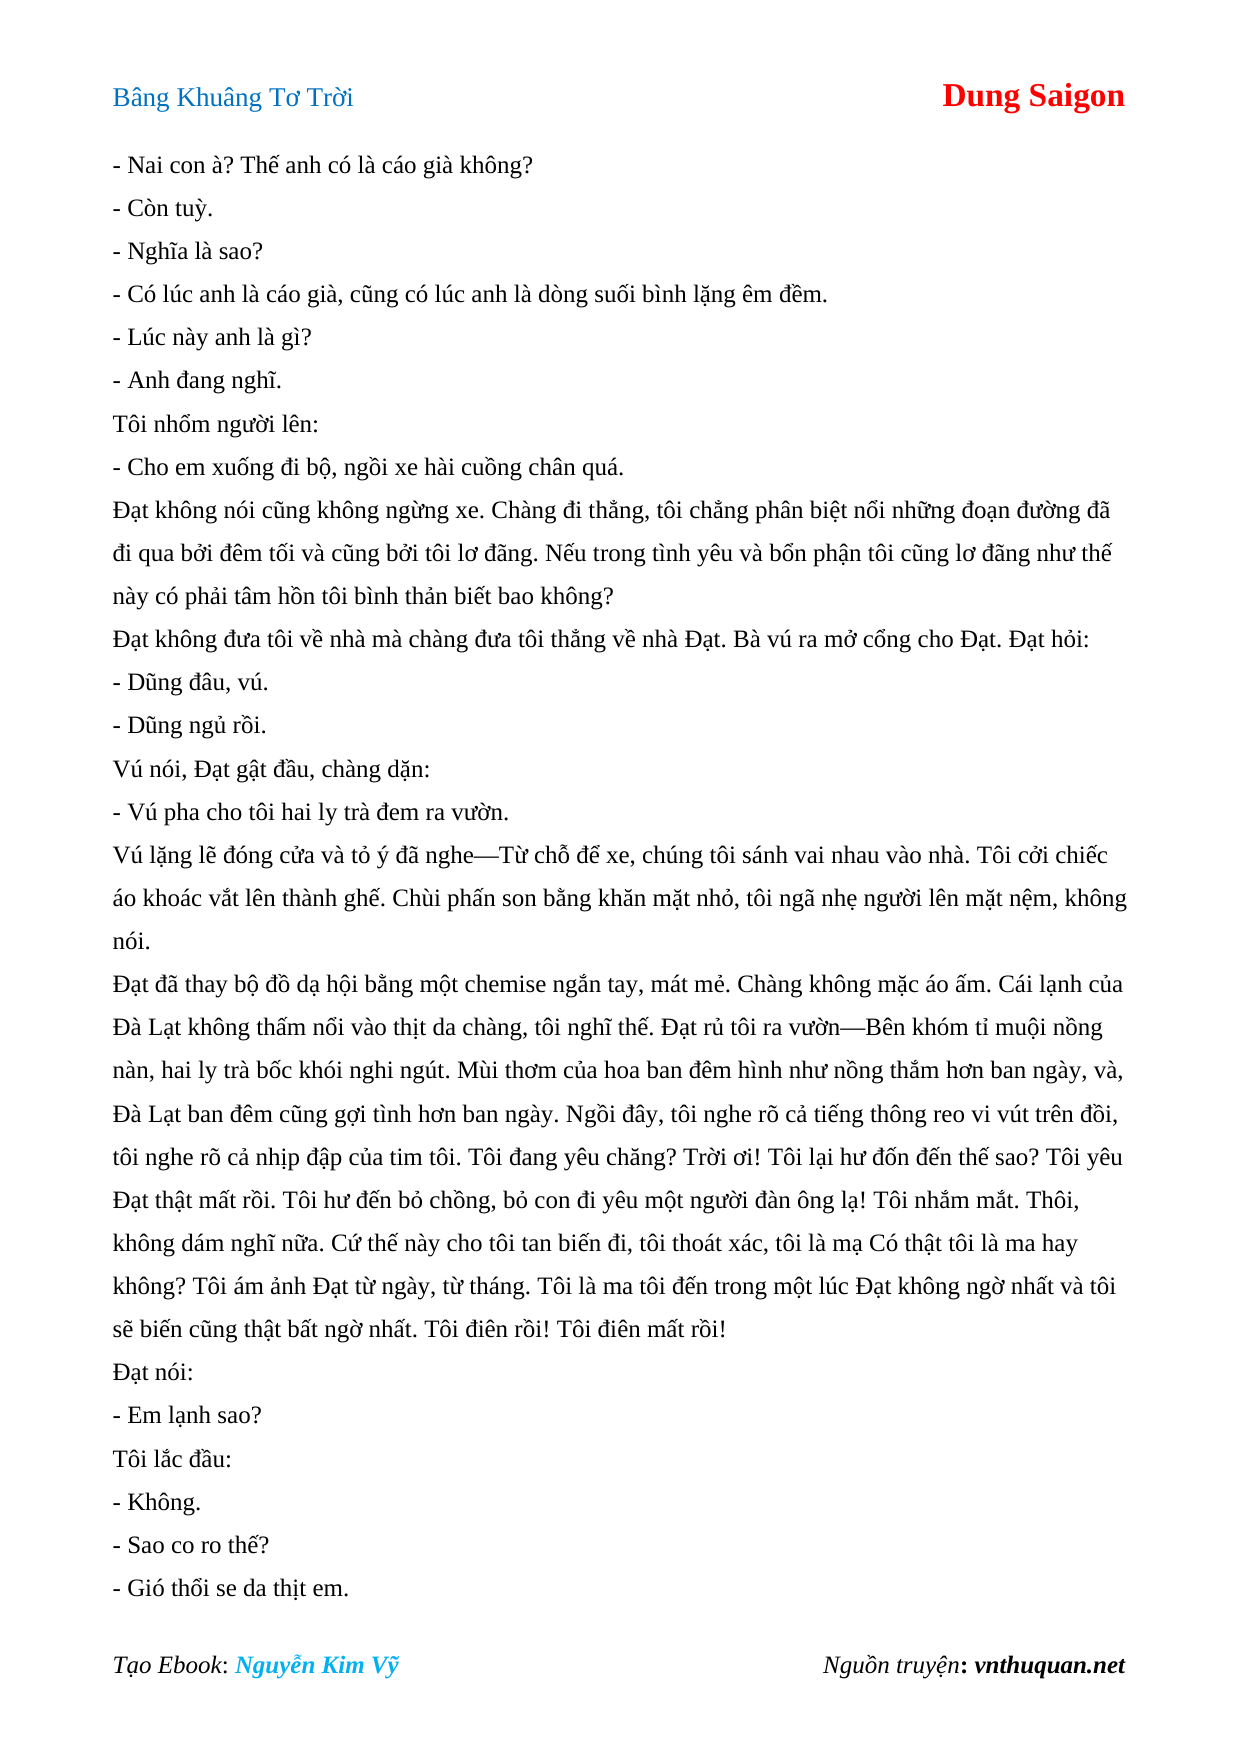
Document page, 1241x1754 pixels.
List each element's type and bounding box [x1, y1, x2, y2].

text [112, 150, 1128, 1602]
